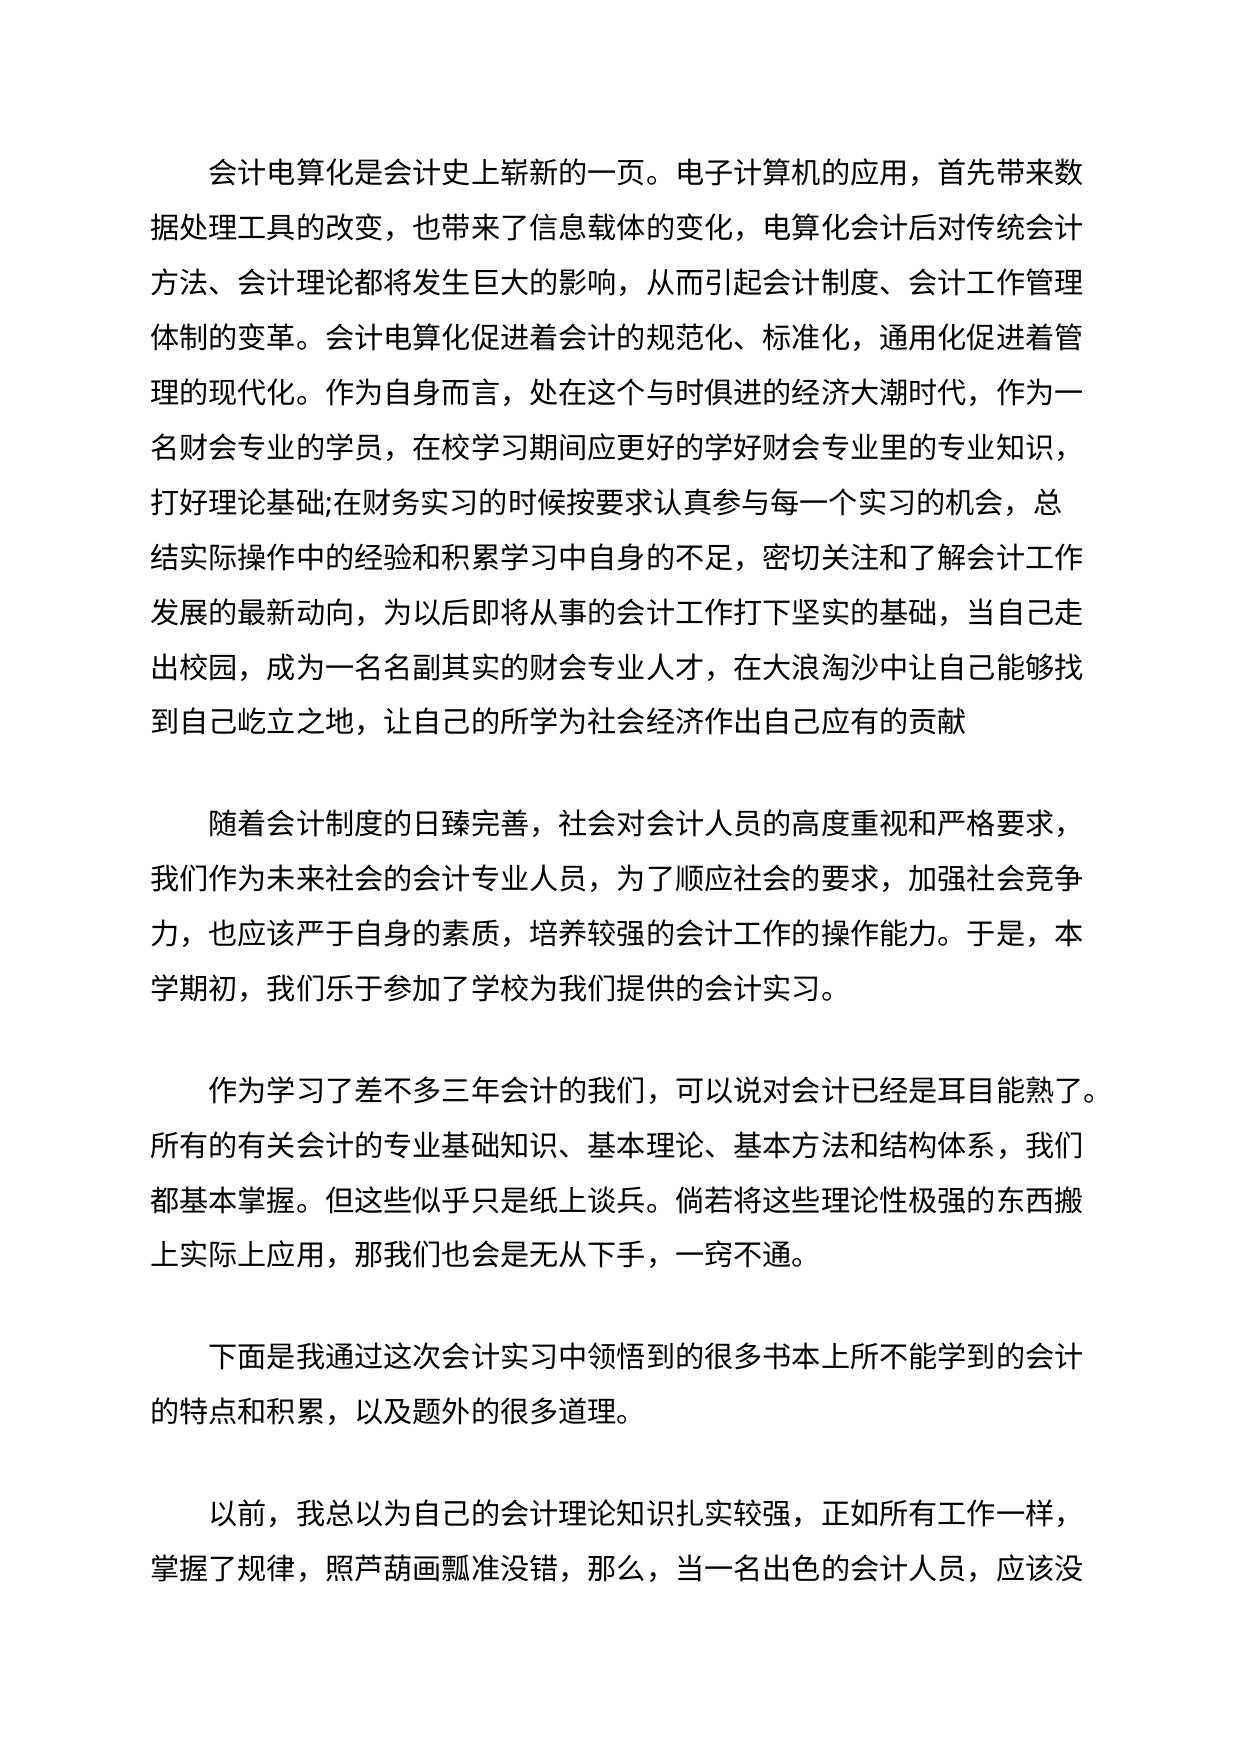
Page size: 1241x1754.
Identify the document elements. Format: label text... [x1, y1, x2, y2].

text 作为学习了差不多三年会计的我们，可以说对会计已经是耳目能熟了。所有的有关会计的专业基础知识、基本理论、基本方法和结构体系，我们都基本掌握。但这些似乎只是纸上谈兵。倘若将这些理论性极强的东西搬上实际上应用，那我们也会是无从下手，一窍不通。 [150, 1067, 1090, 1274]
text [150, 1490, 1090, 1588]
text 随着会计制度的日臻完善，社会对会计人员的高度重视和严格要求，我们作为未来社会的会计专业人员，为了顺应社会的要求，加强社会竞争力，也应该严于自身的素质，培养较强的会计工作的操作能力。于是，本学期初，我们乐于参加了学校为我们提供的会计实习。 [150, 801, 1090, 1008]
text 下面是我通过这次会计实习中领悟到的很多书本上所不能学到的会计的特点和积累，以及题外的很多道理。 [150, 1334, 1090, 1431]
text 会计电算化是会计史上崭新的一页。电子计算机的应用，首先带来数据处理工具的改变，也带来了信息载体的变化，电算化会计后对传统会计方法、会计理论都将发生巨大的影响，从而引起会计制度、会计工作管理体制的变革。会计电算化促进着会计的规范化、标准化，通用化促进着管理的现代化。作为自身而言，处在这个与时俱进的经济大潮时代，作为一名财会专业的学员，在校学习期间应更好的学好财会专业里的专业知识，打好理论基础;在财务实习的时候按要求认真参与每一个实习的机会，总结实际操作中的经验和积累学习中自身的不足，密切关注和了解会计工作发展的最新动向，为以后即将从事的会计工作打下坚实的基础，当自己走出校园，成为一名名副其实的财会专业人才，在大浪淘沙中让自己能够找到自己屹立之地，让自己的所学为社会经济作出自己应有的贡献 [150, 150, 1090, 741]
